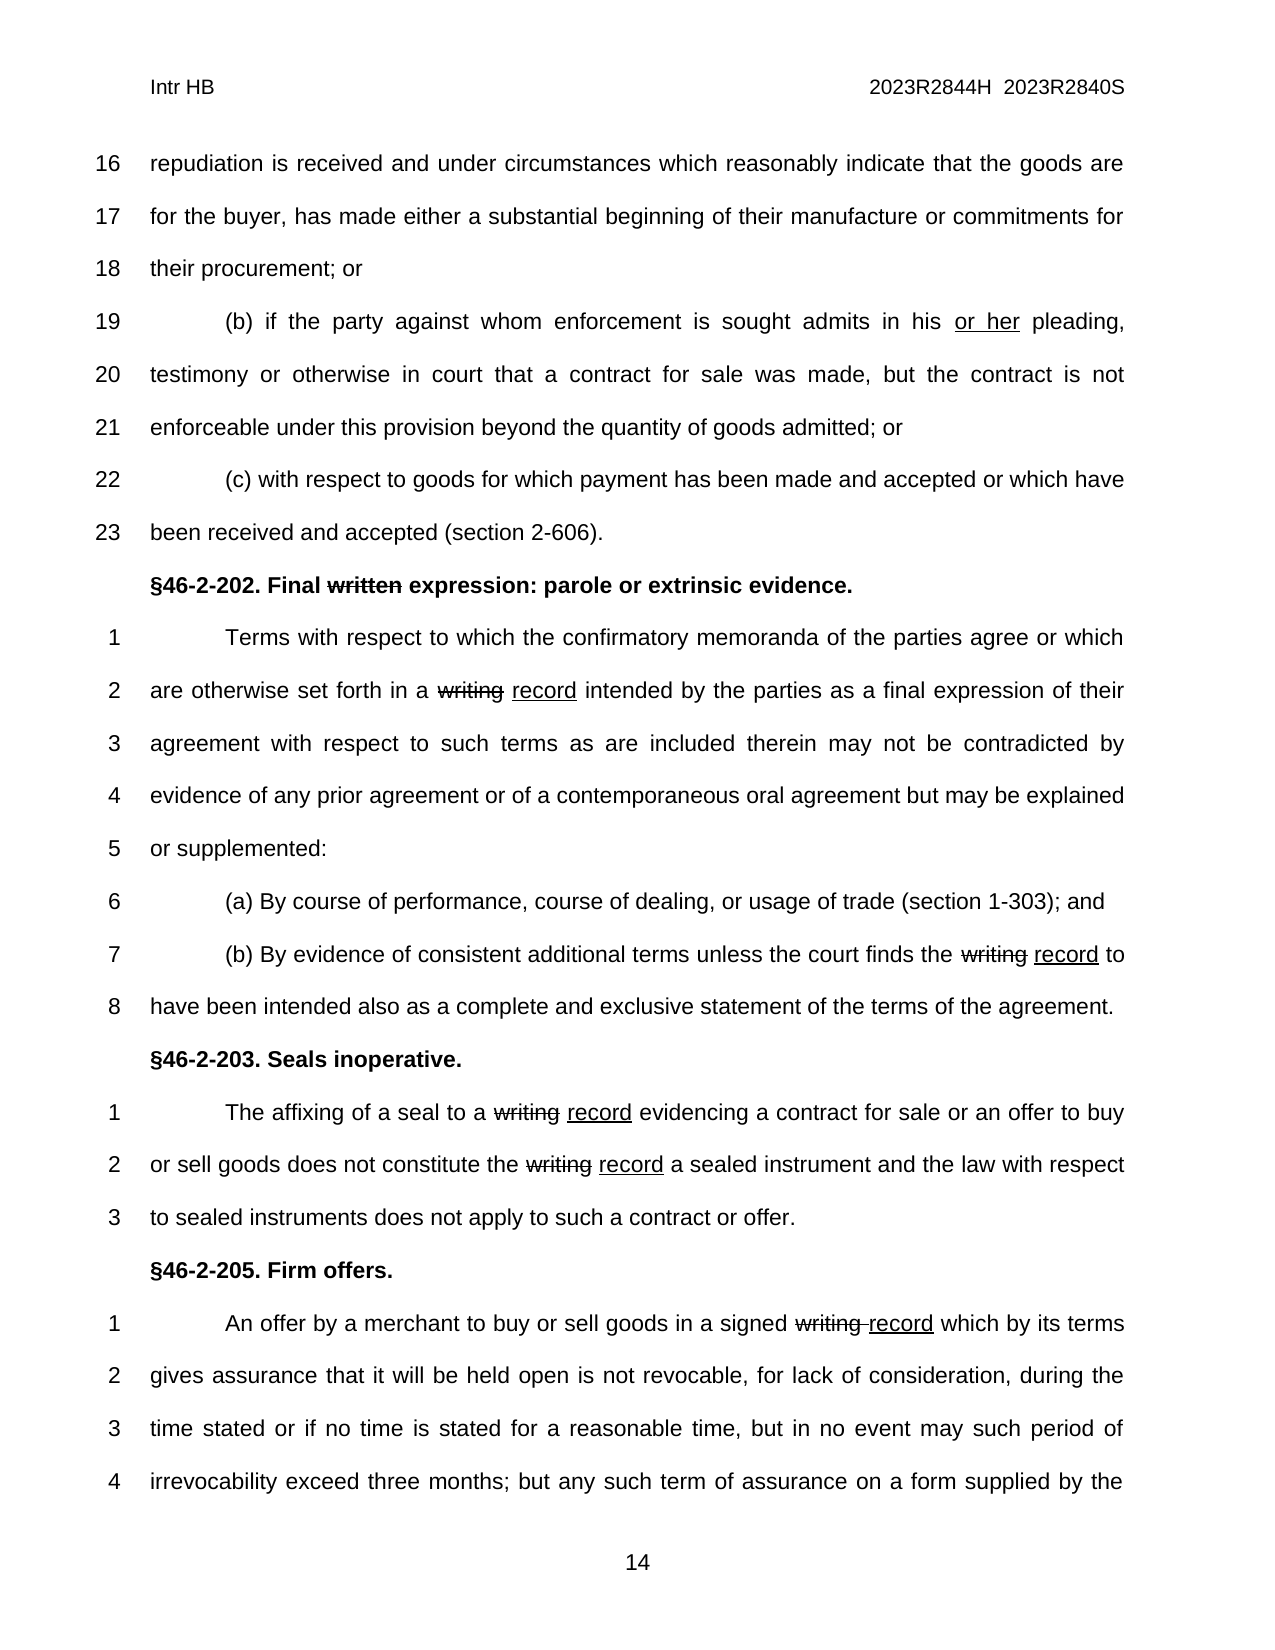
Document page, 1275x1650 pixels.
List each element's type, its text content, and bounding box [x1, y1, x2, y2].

text (a) By course of performance, course of dealing, or usage of trade (section 1-303); and [150, 888, 1125, 914]
text (c) with respect to goods for which payment has been made and accepted or which have been received and accepted (section 2-606). [150, 466, 1125, 545]
text (b) if the party against whom enforcement is sought admits in his or her pleading, testimony or otherwise in court that a contract for sale was made, but the contract is not enforceable under this provision beyond the quantity of goods admitted; or [150, 308, 1125, 440]
text (b) By evidence of consistent additional terms unless the court finds the writing record to have been intended also as a complete and exclusive statement of the terms of the agreement. [150, 941, 1125, 1020]
subtitle §46-2-205. Firm offers. [150, 1257, 1125, 1283]
subtitle §46-2-202. Final written expression: parole or extrinsic evidence. [150, 572, 1125, 598]
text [150, 150, 1125, 282]
text Terms with respect to which the confirmatory memoranda of the parties agree or which are otherwise set forth in a writing record intended by the parties as a final expression of their agreement with respect to such terms as are included therein may not be contradicted by evidence of any prior agreement or of a contemporaneous oral agreement but may be explained or supplemented: [150, 624, 1125, 862]
subtitle §46-2-203. Seals inoperative. [150, 1046, 1125, 1072]
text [150, 1309, 1125, 1494]
text The affixing of a seal to a writing record evidencing a contract for sale or an offer to buy or sell goods does not constitute the writing record a sealed instrument and the law with respect to sealed instruments does not apply to such a contract or offer. [150, 1099, 1125, 1231]
